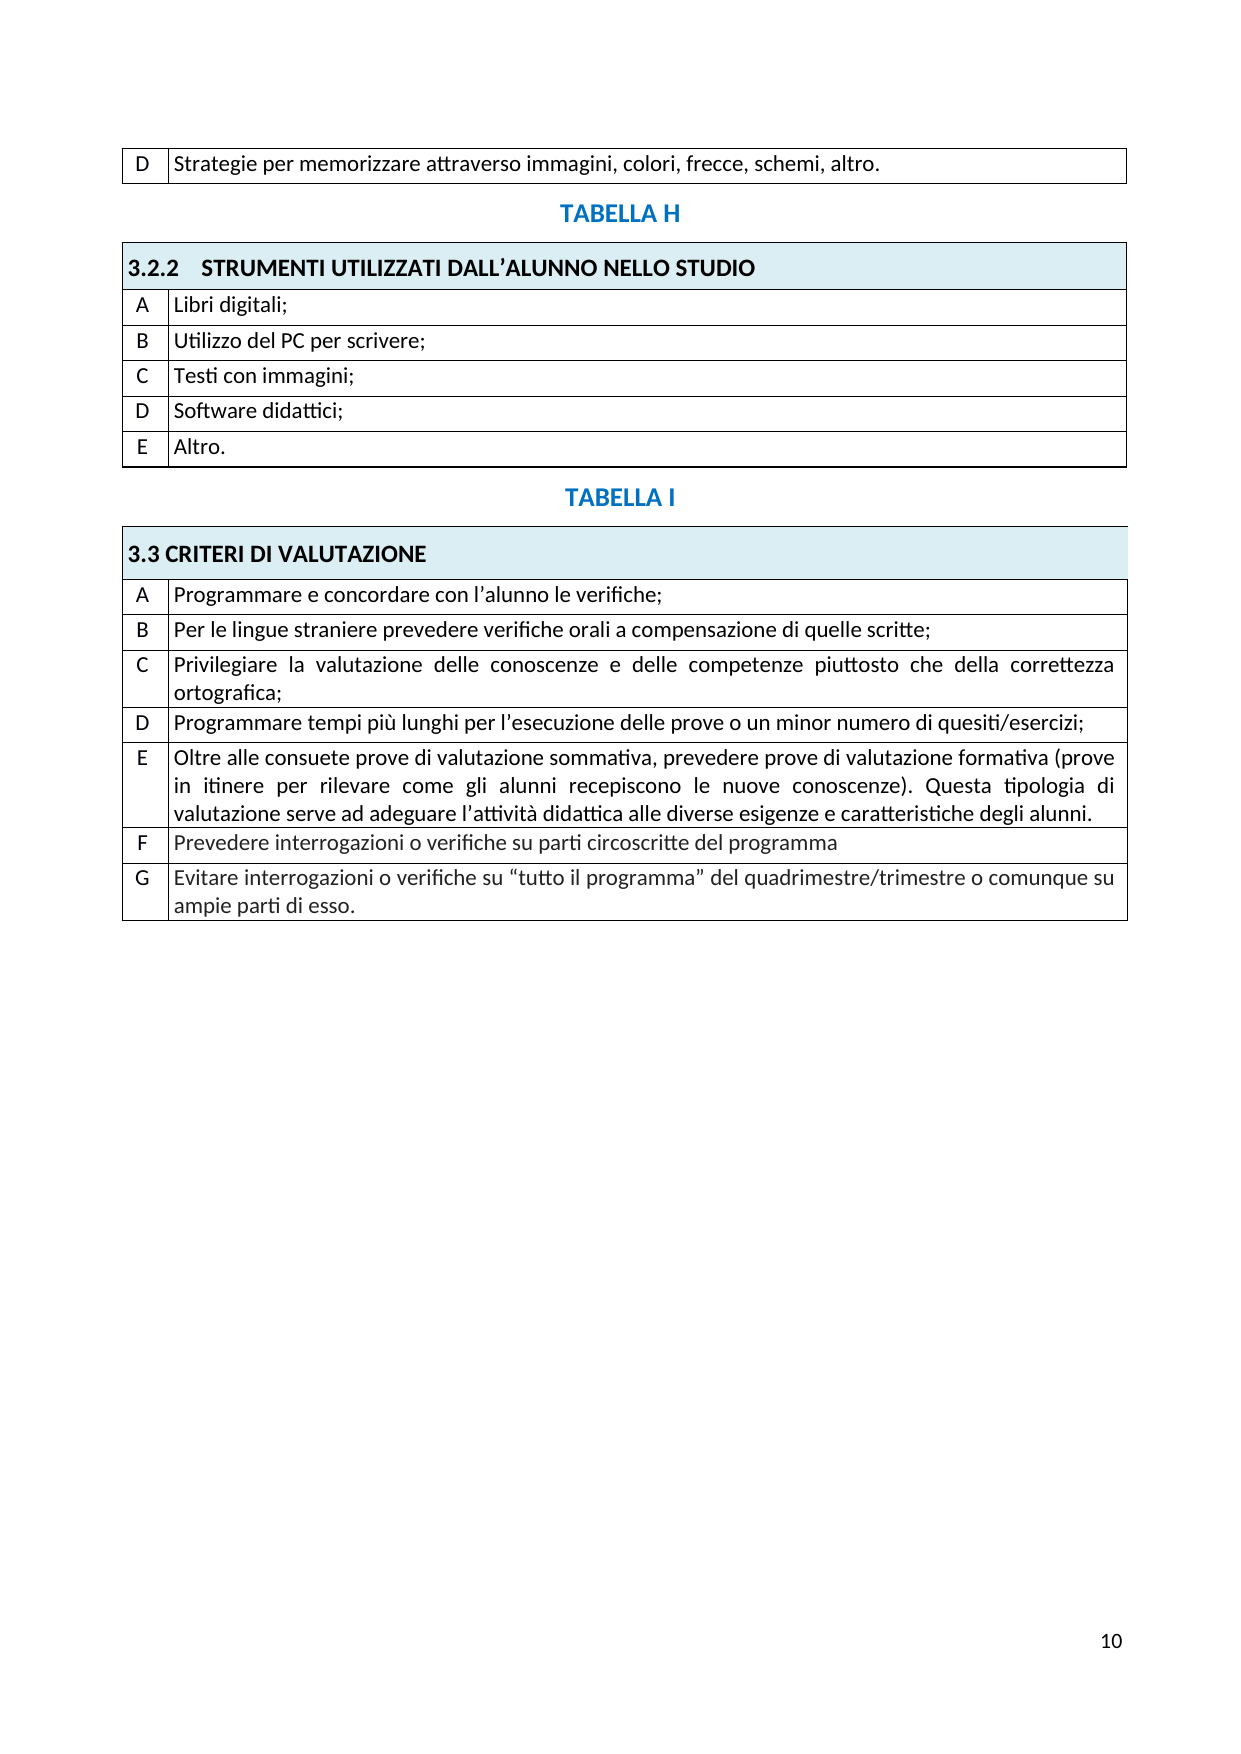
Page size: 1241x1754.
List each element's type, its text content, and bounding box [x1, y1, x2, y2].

table_cell Evitare interrogazioni o verifiche su “tutto il programma” del quadrimestre/trimestre o comunque su ampie parti di esso. [169, 864, 1127, 919]
table_cell D [123, 397, 168, 431]
table_cell Prevedere interrogazioni o verifiche su parti circoscritte del programma [169, 828, 1127, 862]
text TABELLA H [118, 197, 1122, 229]
table_cell A [123, 580, 168, 614]
table_cell A [123, 290, 168, 325]
table_cell D [123, 708, 168, 742]
table_cell B [123, 326, 168, 360]
table_cell Libri digitali; [169, 290, 1126, 325]
table_cell F [123, 828, 168, 862]
table_cell C [123, 361, 168, 396]
table_header 3.2.2 STRUMENTI UTILIZZATI DALL’ALUNNO NELLO STUDIO [123, 243, 1126, 289]
table_cell E [123, 432, 168, 466]
table_cell D [123, 149, 168, 183]
table_cell B [123, 615, 168, 649]
table_cell Strategie per memorizzare attraverso immagini, colori, frecce, schemi, altro. [169, 149, 1126, 183]
table_cell Programmare tempi più lunghi per l’esecuzione delle prove o un minor numero di quesiti/esercizi; [169, 708, 1127, 742]
table_cell Per le lingue straniere prevedere verifiche orali a compensazione di quelle scritte; [169, 615, 1127, 649]
text TABELLA I [118, 480, 1122, 513]
table_cell G [123, 864, 168, 919]
table_cell E [123, 743, 168, 827]
table_cell Programmare e concordare con l’alunno le verifiche; [169, 580, 1127, 614]
table_cell Testi con immagini; [169, 361, 1126, 396]
table_cell Utilizzo del PC per scrivere; [169, 326, 1126, 360]
table_header 3.3 CRITERI DI VALUTAZIONE [123, 527, 1128, 579]
table_cell Privilegiare la valutazione delle conoscenze e delle competenze piuttosto che della correttezza ortografica; [169, 651, 1127, 707]
table_cell Altro. [169, 432, 1126, 466]
table_cell Software didattici; [169, 397, 1126, 431]
table_cell Oltre alle consuete prove di valutazione sommativa, prevedere prove di valutazione formativa (prove in itinere per rilevare come gli alunni recepiscono le nuove conoscenze). Questa tipologia di valutazione serve ad adeguare l’attività didattica alle diverse esigenze e caratteristiche degli alunni. [169, 743, 1127, 827]
table_cell C [123, 651, 168, 707]
